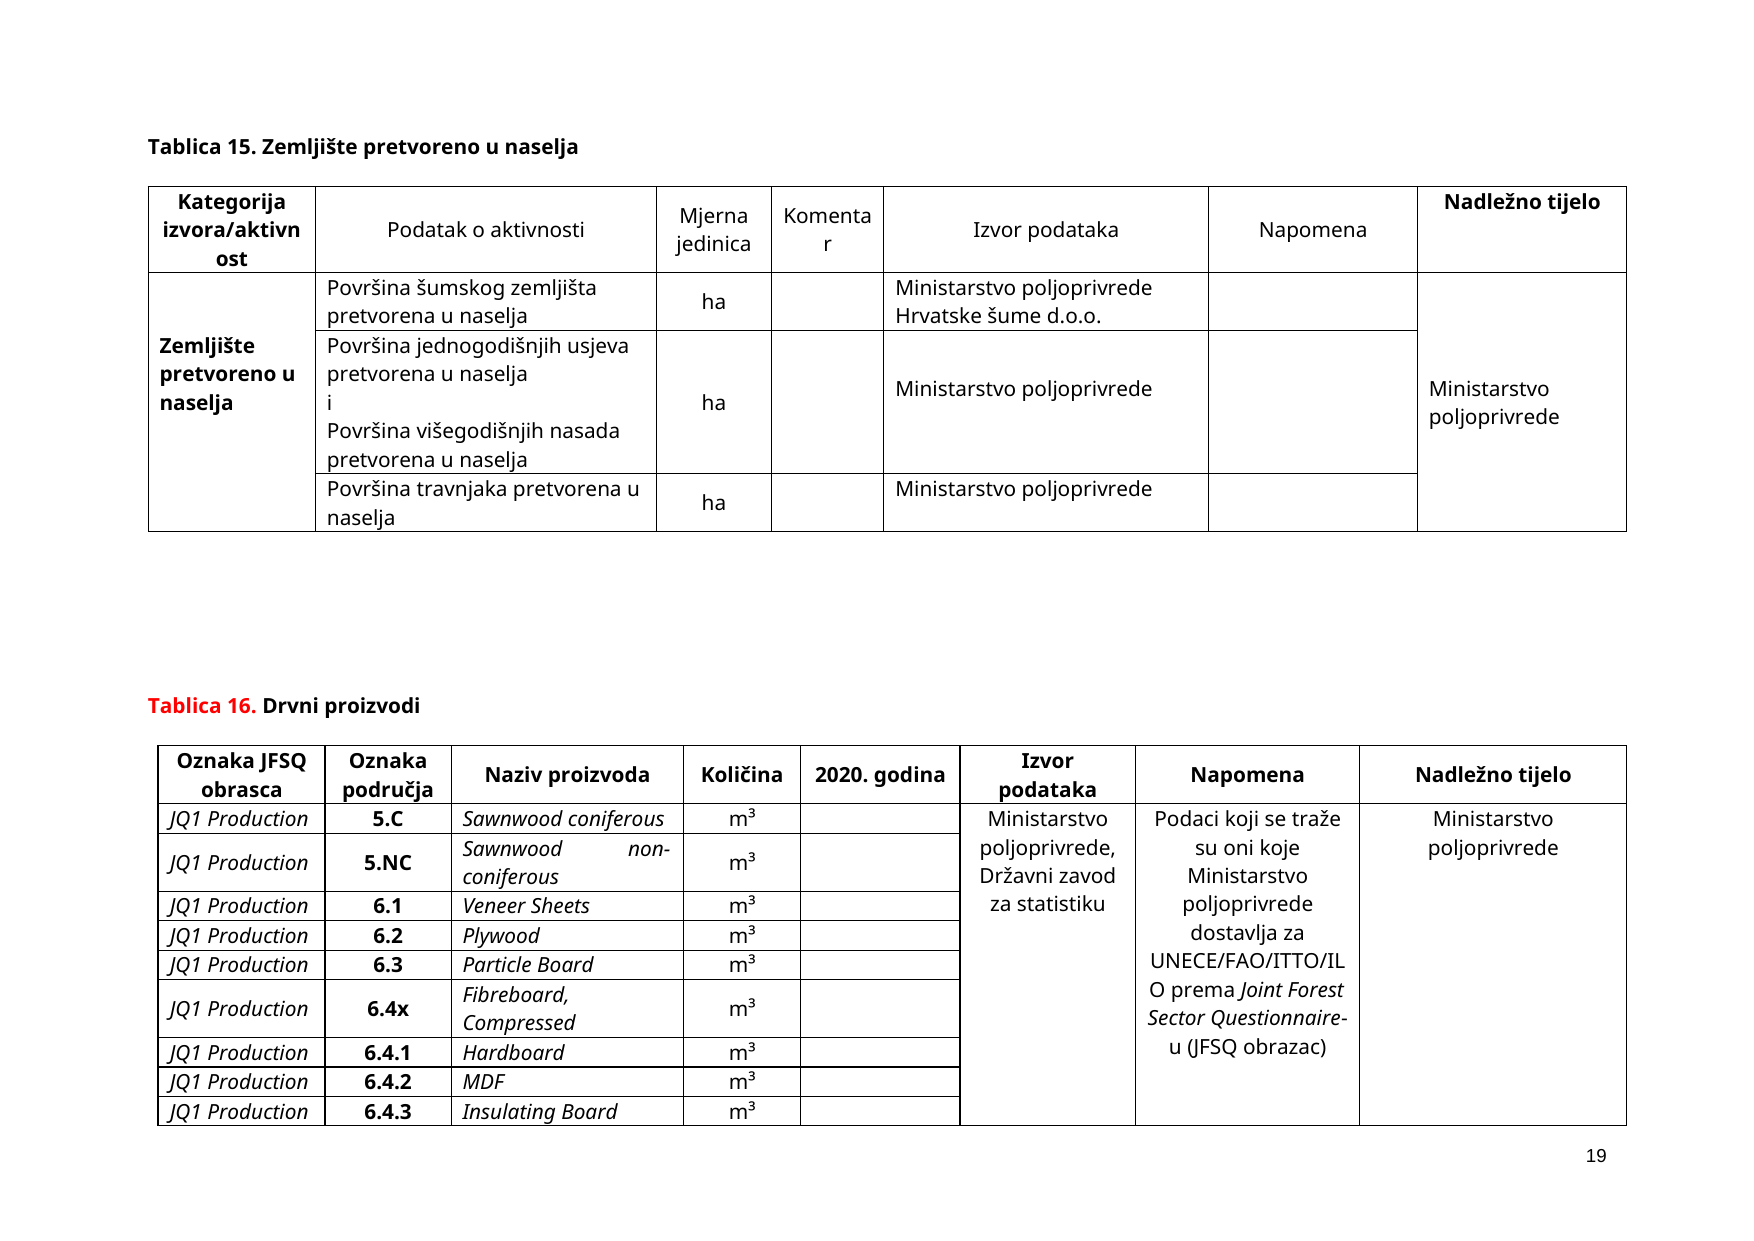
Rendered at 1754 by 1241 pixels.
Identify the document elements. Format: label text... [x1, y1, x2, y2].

table_cell Ministarstvo poljoprivrede, Državni zavod za statistiku [961, 804, 1135, 1125]
table_cell Površina jednogodišnjih usjeva pretvorena u naselja i Površina višegodišnjih nasada pretvorena u naselja [316, 331, 656, 473]
table_cell Insulating Board [452, 1097, 683, 1125]
table_cell [801, 951, 959, 979]
table_cell Podaci koji se traže su oni koje Ministarstvo poljoprivrede dostavlja za UNECE/FAO/ITTO/ILO prema Joint Forest Sector Questionnaire-u (JFSQ obrazac) [1136, 804, 1359, 1125]
table_cell ha [657, 474, 771, 531]
table_cell ha [657, 331, 771, 473]
table_cell ha [657, 273, 771, 330]
table_cell 5.C [326, 804, 451, 833]
table_cell Ministarstvo poljoprivrede [884, 474, 1208, 531]
table_cell [772, 273, 883, 330]
text Tablica 16. Drvni proizvodi [148, 691, 1606, 720]
table_header Mjerna jedinica [657, 187, 771, 272]
table_cell m³ [684, 1097, 800, 1125]
table_cell m³ [684, 1068, 800, 1096]
table_header Napomena [1136, 746, 1359, 803]
table_cell 6.4.1 [326, 1038, 451, 1066]
table_cell MDF [452, 1068, 683, 1096]
table_cell m³ [684, 951, 800, 979]
table_cell Sawnwood non-coniferous [452, 834, 683, 891]
table_header Nadležno tijelo [1360, 746, 1626, 803]
table_cell [772, 331, 883, 473]
table_header Izvor podataka [884, 187, 1208, 272]
table_cell Površina šumskog zemljišta pretvorena u naselja [316, 273, 656, 330]
table_cell Ministarstvo poljoprivrede Hrvatske šume d.o.o. [884, 273, 1208, 330]
table_cell [772, 474, 883, 531]
table_cell [801, 1097, 959, 1125]
table_cell m³ [684, 921, 800, 949]
table_cell 6.4x [326, 980, 451, 1037]
table_header Količina [684, 746, 800, 803]
table_cell 6.4.2 [326, 1068, 451, 1096]
table_cell 6.4.3 [326, 1097, 451, 1125]
table_cell 6.2 [326, 921, 451, 949]
table_cell JQ1 Production [159, 921, 324, 949]
table_cell Ministarstvo poljoprivrede [1360, 804, 1626, 1125]
table_cell Particle Board [452, 951, 683, 979]
table_cell Ministarstvo poljoprivrede [1418, 273, 1626, 531]
table_cell m³ [684, 980, 800, 1037]
table_cell 5.NC [326, 834, 451, 891]
table_cell [801, 980, 959, 1037]
table_header 2020. godina [801, 746, 959, 803]
table_cell 6.1 [326, 892, 451, 920]
table_cell JQ1 Production [159, 1097, 324, 1125]
table_header Oznaka JFSQ obrasca [159, 746, 324, 803]
table_cell [801, 892, 959, 920]
table_cell JQ1 Production [159, 892, 324, 920]
table_cell [1209, 273, 1417, 330]
table_cell m³ [684, 1038, 800, 1066]
table_header Izvor podataka [961, 746, 1135, 803]
text Tablica 15. Zemljište pretvoreno u naselja [148, 132, 1606, 160]
table_cell JQ1 Production [159, 1038, 324, 1066]
table_cell [801, 921, 959, 949]
table_cell Sawnwood coniferous [452, 804, 683, 833]
table_cell m³ [684, 804, 800, 833]
table_cell JQ1 Production [159, 1068, 324, 1096]
table_header Oznaka područja [326, 746, 451, 803]
table_cell JQ1 Production [159, 834, 324, 891]
table_cell Veneer Sheets [452, 892, 683, 920]
table_cell [801, 1068, 959, 1096]
table_cell JQ1 Production [159, 804, 324, 833]
table_cell Hardboard [452, 1038, 683, 1066]
table_header Komentar [772, 187, 883, 272]
table_cell [801, 834, 959, 891]
table_cell Fibreboard, Compressed [452, 980, 683, 1037]
table_header Kategorija izvora/aktivnost [149, 187, 315, 272]
table_cell m³ [684, 892, 800, 920]
table_header Napomena [1209, 187, 1417, 272]
table_cell [1209, 474, 1417, 531]
table_cell Zemljište pretvoreno u naselja [149, 273, 315, 531]
table_cell Površina travnjaka pretvorena u naselja [316, 474, 656, 531]
table_cell JQ1 Production [159, 951, 324, 979]
table_cell [1209, 331, 1417, 473]
table_header Naziv proizvoda [452, 746, 683, 803]
table_cell Plywood [452, 921, 683, 949]
table_header Podatak o aktivnosti [316, 187, 656, 272]
table_cell JQ1 Production [159, 980, 324, 1037]
table_cell Ministarstvo poljoprivrede [884, 331, 1208, 473]
table_cell 6.3 [326, 951, 451, 979]
table_cell [801, 804, 959, 833]
table_cell m³ [684, 834, 800, 891]
table_cell [801, 1038, 959, 1066]
table_header Nadležno tijelo [1418, 187, 1626, 272]
